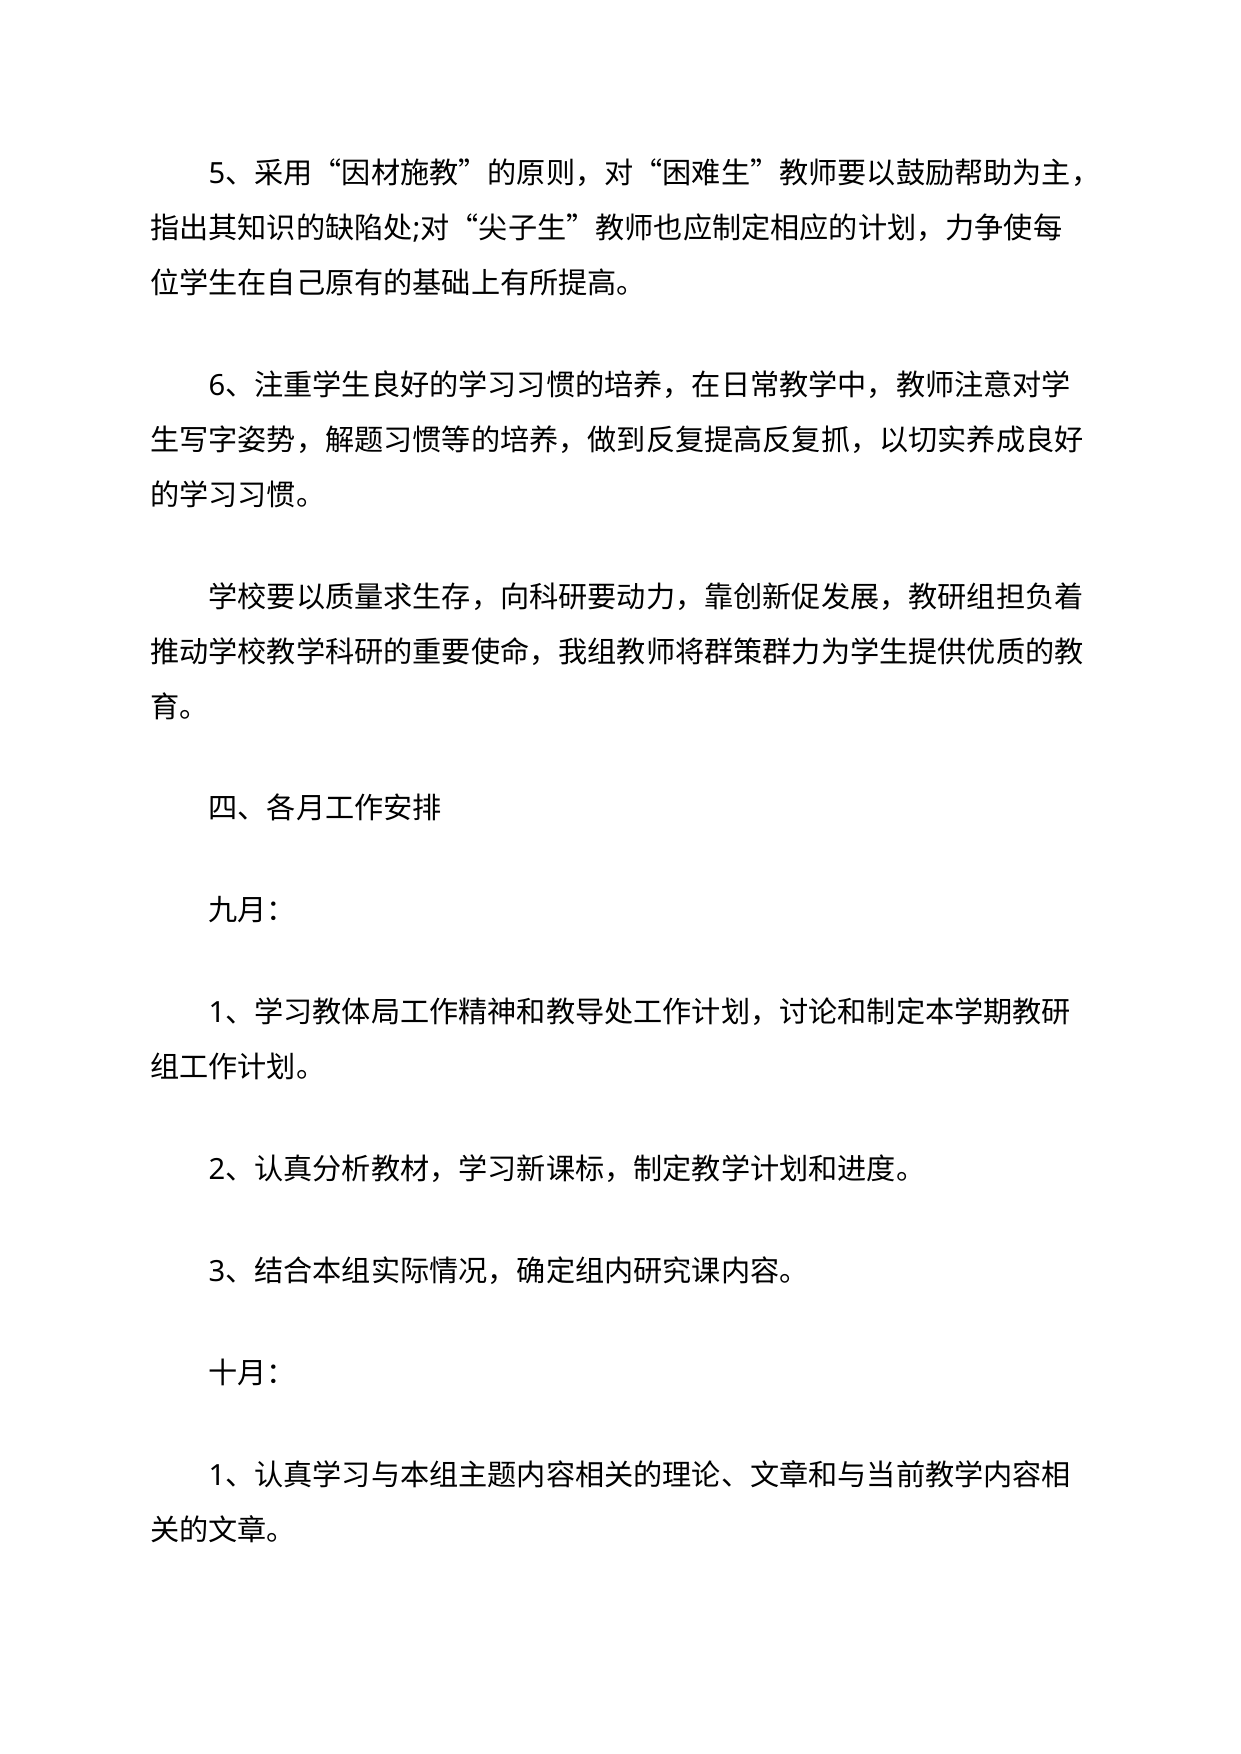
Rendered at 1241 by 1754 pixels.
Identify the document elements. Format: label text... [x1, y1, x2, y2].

text 3、结合本组实际情况，确定组内研究课内容。 [150, 1247, 1090, 1290]
text 6、注重学生良好的学习习惯的培养，在日常教学中，教师注意对学生写字姿势，解题习惯等的培养，做到反复提高反复抓，以切实养成良好的学习习惯。 [150, 362, 1090, 514]
text 学校要以质量求生存，向科研要动力，靠创新促发展，教研组担负着推动学校教学科研的重要使命，我组教师将群策群力为学生提供优质的教育。 [150, 573, 1090, 726]
text 十月： [150, 1349, 1090, 1392]
text 1、学习教体局工作精神和教导处工作计划，讨论和制定本学期教研组工作计划。 [150, 988, 1090, 1086]
text 1、认真学习与本组主题内容相关的理论、文章和与当前教学内容相关的文章。 [150, 1451, 1090, 1548]
text 四、各月工作安排 [150, 785, 1090, 827]
text 2、认真分析教材，学习新课标，制定教学计划和进度。 [150, 1145, 1090, 1188]
text 5、采用“因材施教”的原则，对“困难生”教师要以鼓励帮助为主，指出其知识的缺陷处;对“尖子生”教师也应制定相应的计划，力争使每位学生在自己原有的基础上有所提高。 [150, 150, 1090, 302]
text 九月： [150, 887, 1090, 929]
